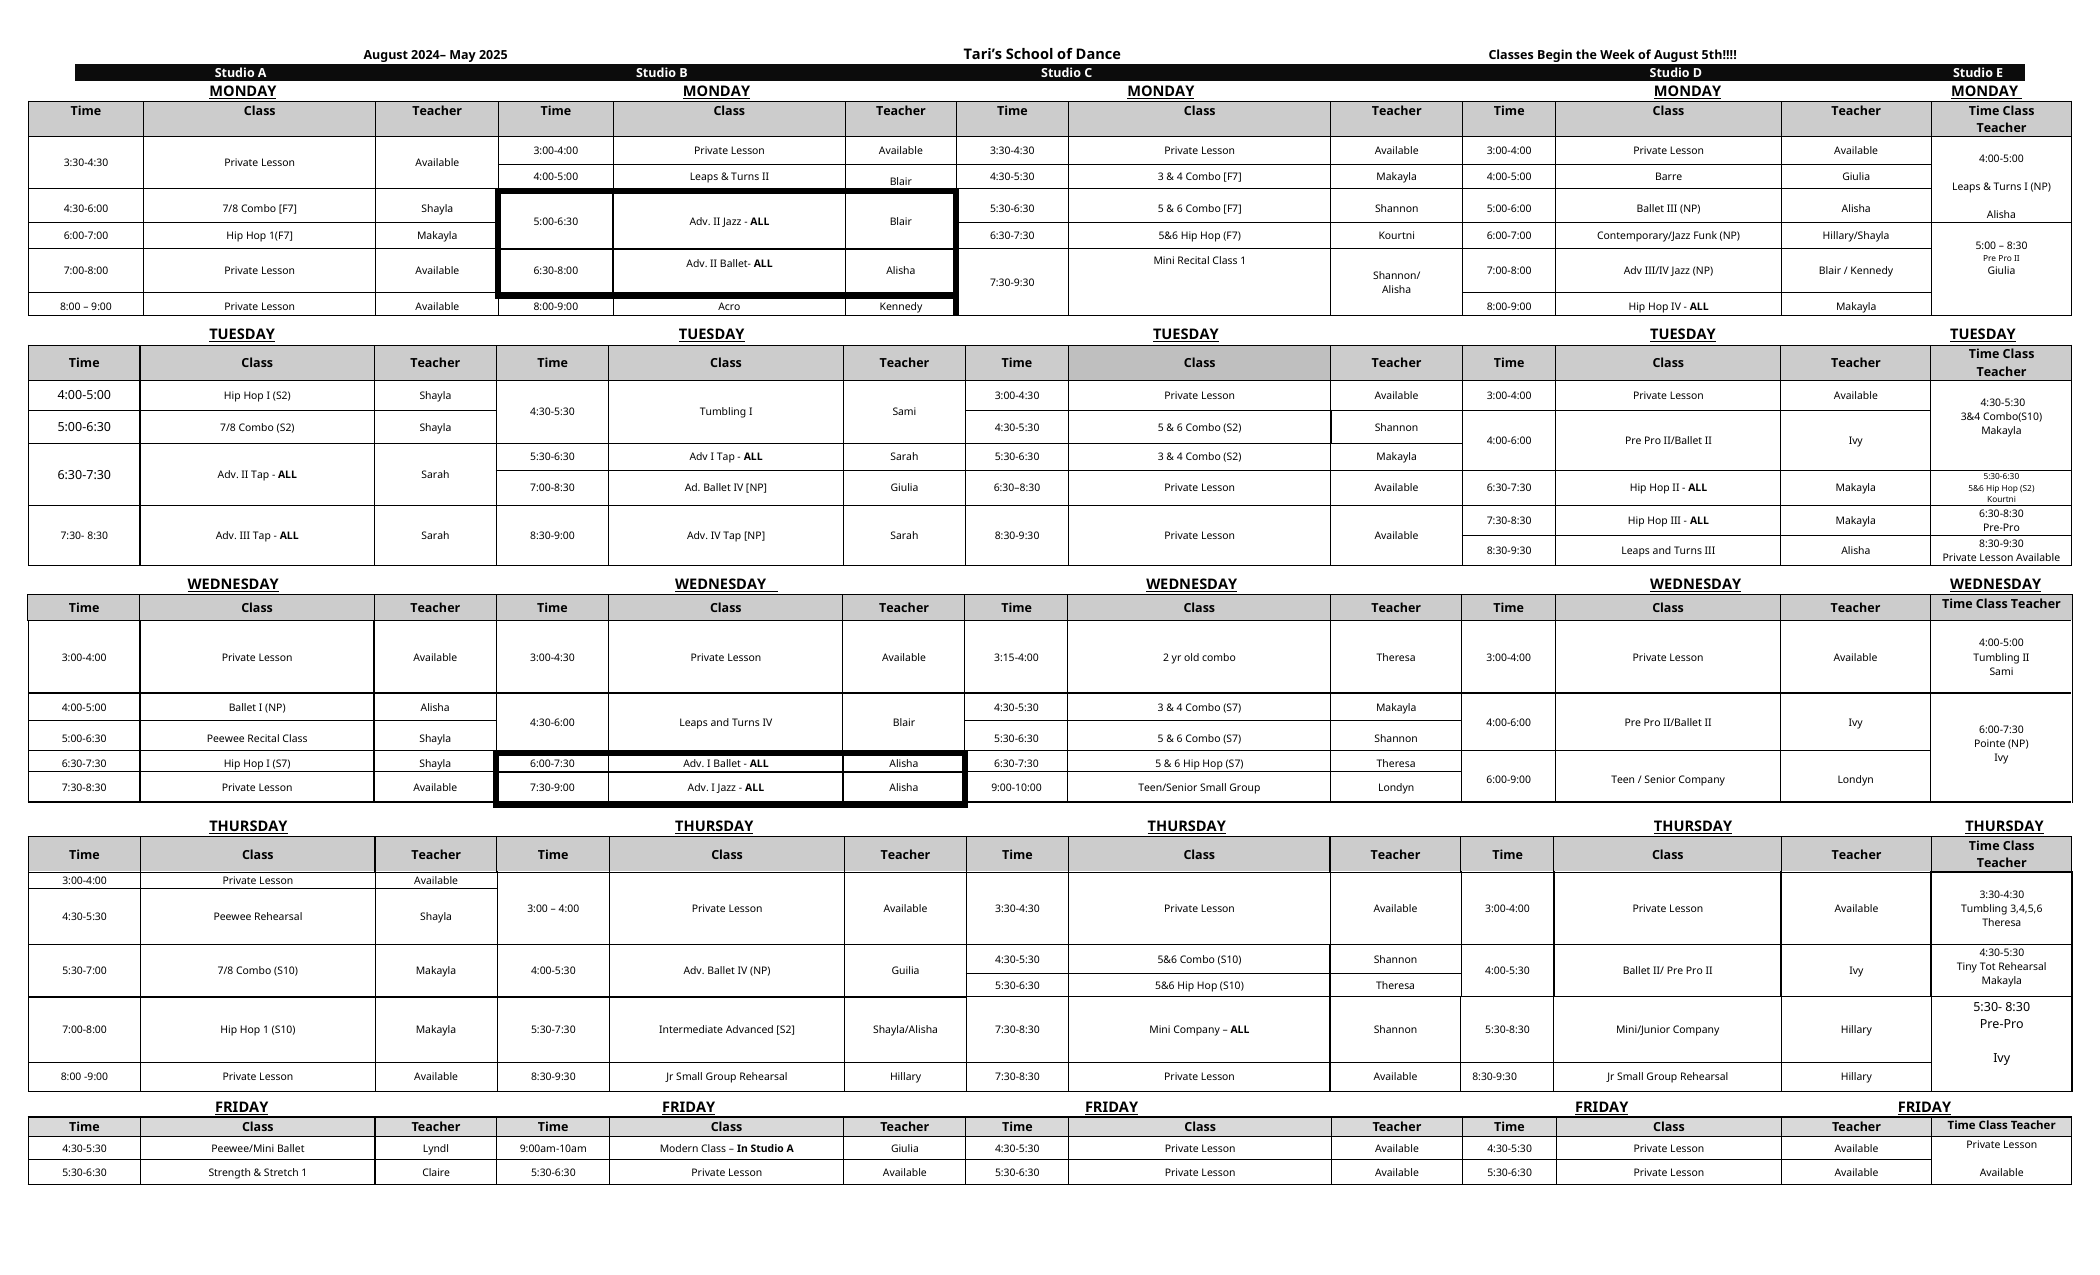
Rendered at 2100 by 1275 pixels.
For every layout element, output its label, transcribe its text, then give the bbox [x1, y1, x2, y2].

table_cell 5:30-6:30 [966, 1160, 1068, 1184]
table_header Teacher [844, 1118, 965, 1136]
table_cell 2 yr old combo [1068, 621, 1330, 692]
table_cell Adv. III Tap - ALL [141, 506, 374, 565]
table_cell 7:00-8:30 [497, 471, 608, 505]
table_cell Private Lesson [141, 1063, 375, 1091]
table_cell Intermediate Advanced [S2] [610, 998, 844, 1062]
table_cell Hillary/Shayla [1782, 223, 1931, 248]
table_cell Private Lesson [1069, 381, 1330, 409]
table_cell 7/8 Combo [F7] [144, 189, 375, 222]
table_cell 4:30-6:00 [497, 694, 608, 750]
table_cell Hip Hop III - ALL [1556, 506, 1780, 535]
table_header Class [609, 346, 843, 380]
table_cell Adv. II Jazz - ALL [614, 194, 845, 248]
table_cell 8:30-9:30 [498, 1063, 609, 1091]
table_header Teacher [1781, 595, 1930, 620]
table_cell Adv. IV Tap [NP] [609, 506, 843, 565]
table_cell Giulia [1782, 165, 1931, 188]
table_cell Private Lesson [141, 772, 373, 801]
table_header Teacher [375, 595, 496, 620]
table_cell Private Lesson [1069, 137, 1330, 164]
table_header Time Class Teacher [1932, 102, 2071, 136]
table_cell Acro [614, 299, 845, 315]
table_cell Available [1331, 873, 1461, 944]
table_cell Leaps & Turns II [614, 165, 845, 188]
table_cell Available [375, 772, 493, 801]
table_cell Private Lesson [144, 293, 375, 315]
table_cell Theresa [1331, 974, 1461, 996]
table_cell Available [1332, 1160, 1462, 1184]
table_cell Makayla [1331, 694, 1461, 720]
table_cell Sami [844, 381, 965, 443]
table_cell 6:00-7:30 [499, 756, 608, 771]
table_cell 8:00 – 9:00 [29, 293, 143, 315]
table_cell Giulia [844, 1137, 965, 1159]
table_header Class [1557, 1118, 1781, 1136]
table_cell Private Lesson [614, 137, 845, 164]
table_cell 8:00 -9:00 [29, 1063, 140, 1091]
table_cell Private Lesson [144, 137, 375, 188]
table_cell 4:00-5:00 Tumbling II Sami [1931, 620, 2072, 692]
table_cell Hillary [1782, 1063, 1931, 1091]
table_cell Shannon [1331, 189, 1462, 222]
table_cell 3:15-4:00 [965, 621, 1067, 692]
table_cell 5:30-6:30 [497, 444, 608, 470]
table_cell Peewee/Mini Ballet [141, 1137, 374, 1159]
table_cell Hillary [845, 1063, 966, 1091]
table_cell 5:30-6:30 [1463, 1160, 1556, 1184]
table_header Teacher [845, 837, 966, 871]
table_cell 4:30-5:30 3&4 Combo(S10) Makayla [1931, 381, 2071, 470]
table_header Time [29, 102, 143, 136]
table_cell 6:30-8:30 Pre-Pro [1931, 506, 2071, 535]
table_cell Pre Pro II/Ballet II [1556, 694, 1780, 750]
table_cell Sarah [844, 506, 965, 565]
table_header Class [1069, 346, 1330, 380]
table_cell 3:30-4:30 [29, 137, 143, 188]
table_cell 7:00-8:00 [29, 249, 143, 292]
table_cell 5 & 6 Combo (S2) [1069, 411, 1330, 443]
table_cell Makayla [1331, 165, 1462, 188]
table_cell Available [1331, 506, 1462, 565]
table_cell Private Lesson [610, 1160, 843, 1184]
table_cell 6:30-7:30 [968, 751, 1067, 771]
table_cell Private Lesson [144, 249, 375, 292]
table_cell Available [1782, 1137, 1931, 1159]
table_cell 5:30-6:30 [966, 444, 1068, 470]
table_cell 4:00-5:00 [29, 381, 139, 409]
table_cell 8:30-9:30 [1461, 1063, 1553, 1091]
table_header Class [141, 1118, 374, 1136]
table_cell 3:00-4:30 [497, 621, 608, 692]
table_header Teacher [1782, 837, 1931, 871]
table_cell Mini/Junior Company [1554, 997, 1781, 1062]
table_header Time [28, 595, 139, 620]
table_cell Giulia [844, 471, 965, 505]
table_header Teacher [1782, 1118, 1931, 1136]
table_header Class [144, 102, 375, 136]
table_cell Available [1332, 1137, 1462, 1159]
table_cell 8:00-9:00 [499, 299, 613, 315]
table_header Class [610, 837, 844, 871]
title Studio A Studio B Studio C Studio D Studio E [75, 64, 2025, 81]
table_cell 4:00-5:00 [1463, 165, 1555, 188]
table_cell Adv. II Ballet- ALL [614, 250, 845, 292]
table_cell 5:30-7:00 [29, 945, 140, 996]
table_cell Ad. Ballet IV [NP] [609, 471, 843, 505]
table_cell Tumbling I [609, 381, 843, 443]
table_cell 6:30–8:30 [966, 471, 1068, 505]
table_cell 5:00-6:30 [29, 721, 139, 750]
table_cell Ivy [1782, 945, 1930, 996]
table_header Class [1068, 595, 1330, 620]
table_header Class [140, 595, 374, 620]
table_cell Private Lesson [141, 873, 375, 888]
table_cell Makayla [1781, 471, 1930, 505]
table_cell Available [375, 621, 496, 692]
table_cell Shayla [375, 751, 493, 771]
table_cell 7:30-9:00 [499, 773, 608, 801]
text WEDNESDAY WEDNESDAY WEDNESDAY WEDNESDAY WEDNESDAY WEDNESDAY [0, 572, 2100, 594]
subtitle THURSDAY THURSDAY THURSDAY THURSDAY THURSDAY THURSDAY [0, 813, 2100, 836]
table_cell Available [1782, 873, 1930, 944]
table_cell Private Lesson [1069, 506, 1330, 565]
table_header Class [141, 346, 374, 380]
table_cell Available [843, 621, 964, 692]
table_cell Kennedy [846, 299, 953, 315]
table_cell 8:00-9:00 [1463, 293, 1555, 315]
table_cell Available [376, 249, 495, 292]
table_cell 5 & 6 Combo (S7) [1068, 721, 1330, 750]
table_header Time [497, 595, 608, 620]
table_cell 4:30-5:30 [966, 1137, 1068, 1159]
table_header Class [610, 1118, 843, 1136]
table_cell 7:30-8:30 [1463, 506, 1555, 535]
table_cell Alisha [1782, 189, 1931, 222]
table_cell Private Lesson [1555, 873, 1780, 944]
table_cell Private Lesson [1557, 1137, 1781, 1159]
table_header Teacher [376, 837, 496, 871]
table_cell 9:00am-10am [497, 1137, 609, 1159]
table_cell 7/8 Combo (S10) [141, 945, 375, 996]
table_cell Blair [846, 165, 956, 188]
table_header Teacher [376, 1118, 496, 1136]
table_cell 5:00 – 8:30 Pre Pro II Giulia [1932, 223, 2071, 315]
table_cell Makayla [376, 223, 495, 248]
table_cell 4:30-5:30 [957, 165, 1068, 188]
table_cell 5 & 6 Combo [F7] [1069, 189, 1330, 222]
table_cell 6:00-7:00 [1463, 223, 1555, 248]
table_cell 5&6 Combo (S10) [1069, 945, 1329, 973]
table_cell Adv. I Jazz - ALL [609, 773, 842, 801]
table_cell Hip Hop 1(F7] [144, 223, 375, 248]
table_cell 4:00-6:00 [1462, 694, 1555, 750]
table_cell 3 & 4 Combo (S2) [1069, 444, 1330, 470]
table_cell Alisha [844, 756, 962, 771]
table_cell 7:00-8:00 [1463, 249, 1555, 292]
table_cell 5:30-6:30 [959, 189, 1068, 222]
table_cell 6:00-7:00 [29, 223, 143, 248]
table_cell 5:00-6:30 [29, 411, 139, 443]
table_cell 3:00-4:00 [1463, 381, 1555, 409]
table_cell Available [376, 137, 498, 188]
table_cell Alisha [1781, 536, 1930, 565]
table_cell Available [1331, 381, 1462, 409]
table_header Time [497, 1118, 609, 1136]
table_header Time [965, 595, 1067, 620]
table_cell Barre [1556, 165, 1781, 188]
table_cell Private Lesson [1069, 1160, 1331, 1184]
table_header Class [1069, 837, 1329, 871]
table_header Time Class Teacher [1932, 837, 2071, 871]
table_cell 4:00-5:30 [498, 945, 609, 996]
table_cell 4:00-5:30 [1462, 945, 1553, 996]
table_cell Shannon [1331, 997, 1460, 1062]
table_cell 7:30-8:30 [967, 997, 1068, 1062]
table_cell Claire [376, 1160, 496, 1184]
table_cell Available [1781, 621, 1930, 692]
table_cell Private Lesson [1069, 1137, 1331, 1159]
table_cell Private Lesson [1069, 1063, 1329, 1091]
table_cell Shayla [376, 889, 497, 944]
table_cell 4:30-5:30 [967, 945, 1068, 973]
table_cell Shannon [1331, 945, 1461, 973]
text FRIDAY FRIDAY FRIDAY FRIDAY FRIDAY [75, 1097, 2025, 1116]
table_cell 7:00-8:00 [29, 998, 140, 1062]
table_cell 7:30-8:30 [29, 772, 139, 801]
table_cell 3:00-4:00 [1462, 621, 1555, 692]
table_header Time [1463, 102, 1555, 136]
table_cell 4:00-5:00 [499, 165, 613, 188]
table_cell 4:30-6:00 [29, 189, 143, 222]
table_cell Makayla [1331, 444, 1462, 470]
table_cell 3:00 – 4:00 [498, 873, 609, 944]
table_cell 7/8 Combo (S2) [141, 411, 374, 443]
table_cell Shayla [376, 189, 495, 222]
table_cell Private Lesson [141, 621, 373, 692]
table_cell 3:00-4:30 [966, 381, 1068, 409]
table_cell 4:00-5:00 [29, 694, 139, 720]
table_header Time [29, 346, 139, 380]
table_cell 6:30-7:30 [29, 444, 139, 505]
table_header Time [499, 102, 613, 136]
table_cell Teen/Senior Small Group [1068, 772, 1330, 801]
table_cell 3:00-4:00 [1463, 137, 1555, 164]
table_header Class [1069, 1118, 1331, 1136]
table_header Class [141, 837, 374, 871]
table_header Teacher [1331, 102, 1462, 136]
table_header Teacher [375, 346, 496, 380]
table_cell Peewee Recital Class [141, 721, 373, 750]
table_cell 4:00-6:00 [1463, 411, 1555, 470]
table_header Time [1463, 346, 1555, 380]
subtitle MONDAY MONDAY MONDAY MONDAY MONDAY [0, 81, 2025, 101]
table_cell Ballet II/ Pre Pro II [1555, 945, 1780, 996]
table_cell Lyndl [376, 1137, 496, 1159]
table_header Class [609, 595, 842, 620]
table_cell Alisha [844, 773, 962, 801]
table_cell Available [376, 873, 497, 888]
table_cell Hip Hop II - ALL [1556, 471, 1780, 505]
table_cell 4:30-5:30 [497, 381, 608, 443]
table_cell Adv III/IV Jazz (NP) [1556, 249, 1781, 292]
table_cell Kourtni [1331, 223, 1462, 248]
table_cell 6:30-7:30 [29, 751, 139, 771]
table_cell Shayla [375, 721, 496, 750]
table_cell Blair / Kennedy [1782, 249, 1931, 292]
table_cell 3:30-4:30 [967, 873, 1068, 944]
table_cell 4:30-5:30 [1463, 1137, 1556, 1159]
table_cell Alisha [846, 250, 953, 292]
table_cell Private Lesson [1069, 471, 1330, 505]
table_header Time [1462, 595, 1555, 620]
table_cell Available [1331, 137, 1462, 164]
table_header Time [966, 346, 1068, 380]
table_header Class [1556, 346, 1780, 380]
table_cell Jr Small Group Rehearsal [610, 1063, 844, 1091]
table_cell 8:30-9:30 Private Lesson Available [1931, 536, 2071, 565]
table_cell Blair [846, 194, 953, 248]
table_cell Ivy [1781, 411, 1930, 470]
table_cell 4:30-5:30 [965, 694, 1067, 720]
table_cell Leaps and Turns IV [609, 694, 842, 750]
table_header Teacher [1781, 346, 1930, 380]
table_cell Ballet I (NP) [141, 694, 373, 720]
table_cell Available [1782, 1160, 1931, 1184]
table_cell 5:30-8:30 [1461, 997, 1553, 1062]
table_cell 5&6 Hip Hop (F7) [1069, 223, 1330, 248]
table_cell Private Lesson [610, 873, 844, 944]
table_cell Makayla [376, 945, 497, 996]
table_header Time Class Teacher [1931, 346, 2071, 380]
table_cell 8:30-9:00 [497, 506, 608, 565]
table_header Class [1069, 102, 1330, 136]
table_cell 5:00-6:00 [1463, 189, 1555, 222]
table_cell Sarah [375, 444, 496, 505]
table_cell Ivy [1781, 694, 1930, 750]
table_header Class [1554, 837, 1781, 871]
table_cell Shannon/ Alisha [1331, 249, 1462, 315]
table_cell Leaps and Turns III [1556, 536, 1780, 565]
table_cell Modern Class – In Studio A [610, 1137, 843, 1159]
table_cell Londyn [1781, 751, 1930, 801]
table_cell 3:00-4:00 [29, 873, 140, 888]
table_cell Ballet III (NP) [1556, 189, 1781, 222]
table_cell 4:00-5:00 Leaps & Turns I (NP) Alisha [1932, 137, 2071, 222]
table_cell 4:30-5:30 [29, 889, 140, 944]
table_cell Shayla [375, 411, 496, 443]
table_cell 5 & 6 Hip Hop (S7) [1068, 751, 1330, 771]
table_cell Adv. I Ballet - ALL [609, 756, 842, 771]
table_header Time [497, 346, 608, 380]
table_header Class [614, 102, 845, 136]
table_cell Teen / Senior Company [1556, 751, 1780, 801]
table_cell 6:30-7:30 [1463, 471, 1555, 505]
table_cell 6:00-9:00 [1462, 751, 1555, 801]
table_cell Makayla [1781, 506, 1930, 535]
table_cell Adv I Tap - ALL [609, 444, 843, 470]
table_cell Available [1781, 381, 1930, 409]
table_header Time Class Teacher [1932, 1118, 2071, 1136]
table_header Teacher [844, 346, 965, 380]
table_cell Adv. II Tap - ALL [141, 444, 374, 505]
table_cell Theresa [1331, 621, 1461, 692]
table_header Time [957, 102, 1068, 136]
table_header Time [967, 837, 1068, 871]
table_cell 3:00-4:00 [1462, 873, 1553, 944]
table_cell 6:30-7:30 [959, 223, 1068, 248]
table_cell Guilia [845, 945, 966, 996]
table_cell 5:30- 8:30 Pre-Pro Ivy [1932, 997, 2071, 1091]
table_cell Private Lesson [1556, 137, 1781, 164]
table_header Class [1556, 102, 1781, 136]
table_cell 8:30-9:30 [1463, 536, 1555, 565]
table_cell 3 & 4 Combo (S7) [1068, 694, 1330, 720]
table_cell 7:30-8:30 [967, 1063, 1068, 1091]
table_cell Available [845, 873, 966, 944]
table_cell Shayla/Alisha [845, 998, 966, 1062]
table_cell 3 & 4 Combo [F7] [1069, 165, 1330, 188]
table_cell Sarah [375, 506, 496, 565]
table_cell 5&6 Hip Hop (S10) [1069, 974, 1329, 996]
table_cell 5:30-6:30 [965, 721, 1067, 750]
table_cell Hip Hop I (S7) [141, 751, 373, 771]
table_cell Mini Recital Class 1 [1069, 249, 1330, 315]
table_cell 5:30-6:30 [967, 974, 1068, 996]
table_header Time [497, 837, 609, 871]
table_cell Private Lesson [1556, 621, 1780, 692]
table_cell Makayla [1782, 293, 1931, 315]
table_header Teacher [843, 595, 964, 620]
table_cell Strength & Stretch 1 [141, 1160, 374, 1184]
table_cell Available [846, 137, 956, 164]
table_header Time [29, 1118, 140, 1136]
table_cell 3:30-4:30 Tumbling 3,4,5,6 Theresa [1932, 873, 2071, 944]
table_cell Private Lesson Available [1932, 1137, 2071, 1184]
table_header Teacher [376, 102, 498, 136]
table_cell Available [1331, 1063, 1460, 1091]
table_cell 5:00-6:30 [501, 194, 612, 248]
table_cell 4:30-5:30 [29, 1137, 140, 1159]
table_header Teacher [1331, 837, 1460, 871]
table_cell Londyn [1331, 772, 1461, 801]
table_cell 3:30-4:30 [957, 137, 1068, 164]
table_cell 9:00-10:00 [968, 772, 1067, 801]
text TUESDAY TUESDAY TUESDAY TUESDAY TUESDAY TUESDAY [0, 322, 2025, 344]
table_cell Theresa [1331, 751, 1461, 771]
table_cell Shannon [1332, 411, 1462, 443]
table_cell 5:30-7:30 [498, 998, 609, 1062]
table_cell 5:30-6:30 [497, 1160, 609, 1184]
table_cell Hillary [1782, 997, 1931, 1062]
table_cell Mini Company – ALL [1069, 997, 1329, 1062]
table_cell 6:30-8:00 [501, 250, 612, 292]
table_cell Shayla [375, 381, 496, 409]
table_cell Hip Hop 1 (S10) [141, 998, 375, 1062]
table_cell 5:30-6:30 5&6 Hip Hop (S2) Kourtni [1931, 471, 2071, 505]
table_cell 5:30-6:30 [29, 1160, 140, 1184]
table_header Time [29, 837, 140, 871]
table_cell Available [376, 1063, 497, 1091]
table_cell Peewee Rehearsal [141, 889, 375, 944]
table_cell 4:30-5:30 [966, 411, 1068, 443]
table_cell Available [1331, 471, 1462, 505]
table_cell Available [1782, 137, 1931, 164]
table_header Time Class Teacher [1931, 595, 2072, 620]
text August 2024– May 2025 Tari’s School of Dance Classes Begin the Week of August 5th!!!! [75, 44, 2025, 64]
table_header Teacher [1332, 1118, 1462, 1136]
table_cell Adv. Ballet IV (NP) [610, 945, 844, 996]
table_header Teacher [1331, 346, 1462, 380]
table_cell Available [376, 293, 498, 315]
table_header Class [1556, 595, 1780, 620]
table_cell 3:00-4:00 [29, 621, 139, 692]
table_header Teacher [1331, 595, 1461, 620]
table_header Time [966, 1118, 1068, 1136]
table_cell Shannon [1331, 721, 1461, 750]
table_cell 4:30-5:30 Tiny Tot Rehearsal Makayla [1932, 945, 2071, 996]
table_header Teacher [846, 102, 956, 136]
table_cell Private Lesson [609, 621, 842, 692]
table_cell Hip Hop IV - ALL [1556, 293, 1781, 315]
table_cell Private Lesson [1557, 1160, 1781, 1184]
table_cell Sarah [844, 444, 965, 470]
table_cell 7:30-9:30 [959, 249, 1068, 315]
table_cell 3:00-4:00 [499, 137, 613, 164]
table_cell Private Lesson [1069, 873, 1330, 944]
table_cell Hip Hop I (S2) [141, 381, 374, 409]
table_cell 6:00-7:30 Pointe (NP) Ivy [1931, 692, 2072, 801]
table_cell Makayla [376, 998, 497, 1062]
table_header Teacher [1782, 102, 1931, 136]
table_header Time [1463, 1118, 1556, 1136]
table_cell Blair [843, 694, 964, 750]
table_cell Contemporary/Jazz Funk (NP) [1556, 223, 1781, 248]
table_cell Available [844, 1160, 965, 1184]
table_cell Private Lesson [1556, 381, 1780, 409]
table_cell 7:30- 8:30 [29, 506, 139, 565]
table_cell Pre Pro II/Ballet II [1556, 411, 1780, 470]
table_header Time [1461, 837, 1553, 871]
table_cell Jr Small Group Rehearsal [1554, 1063, 1781, 1091]
table_cell 8:30-9:30 [966, 506, 1068, 565]
table_cell Alisha [375, 694, 496, 720]
